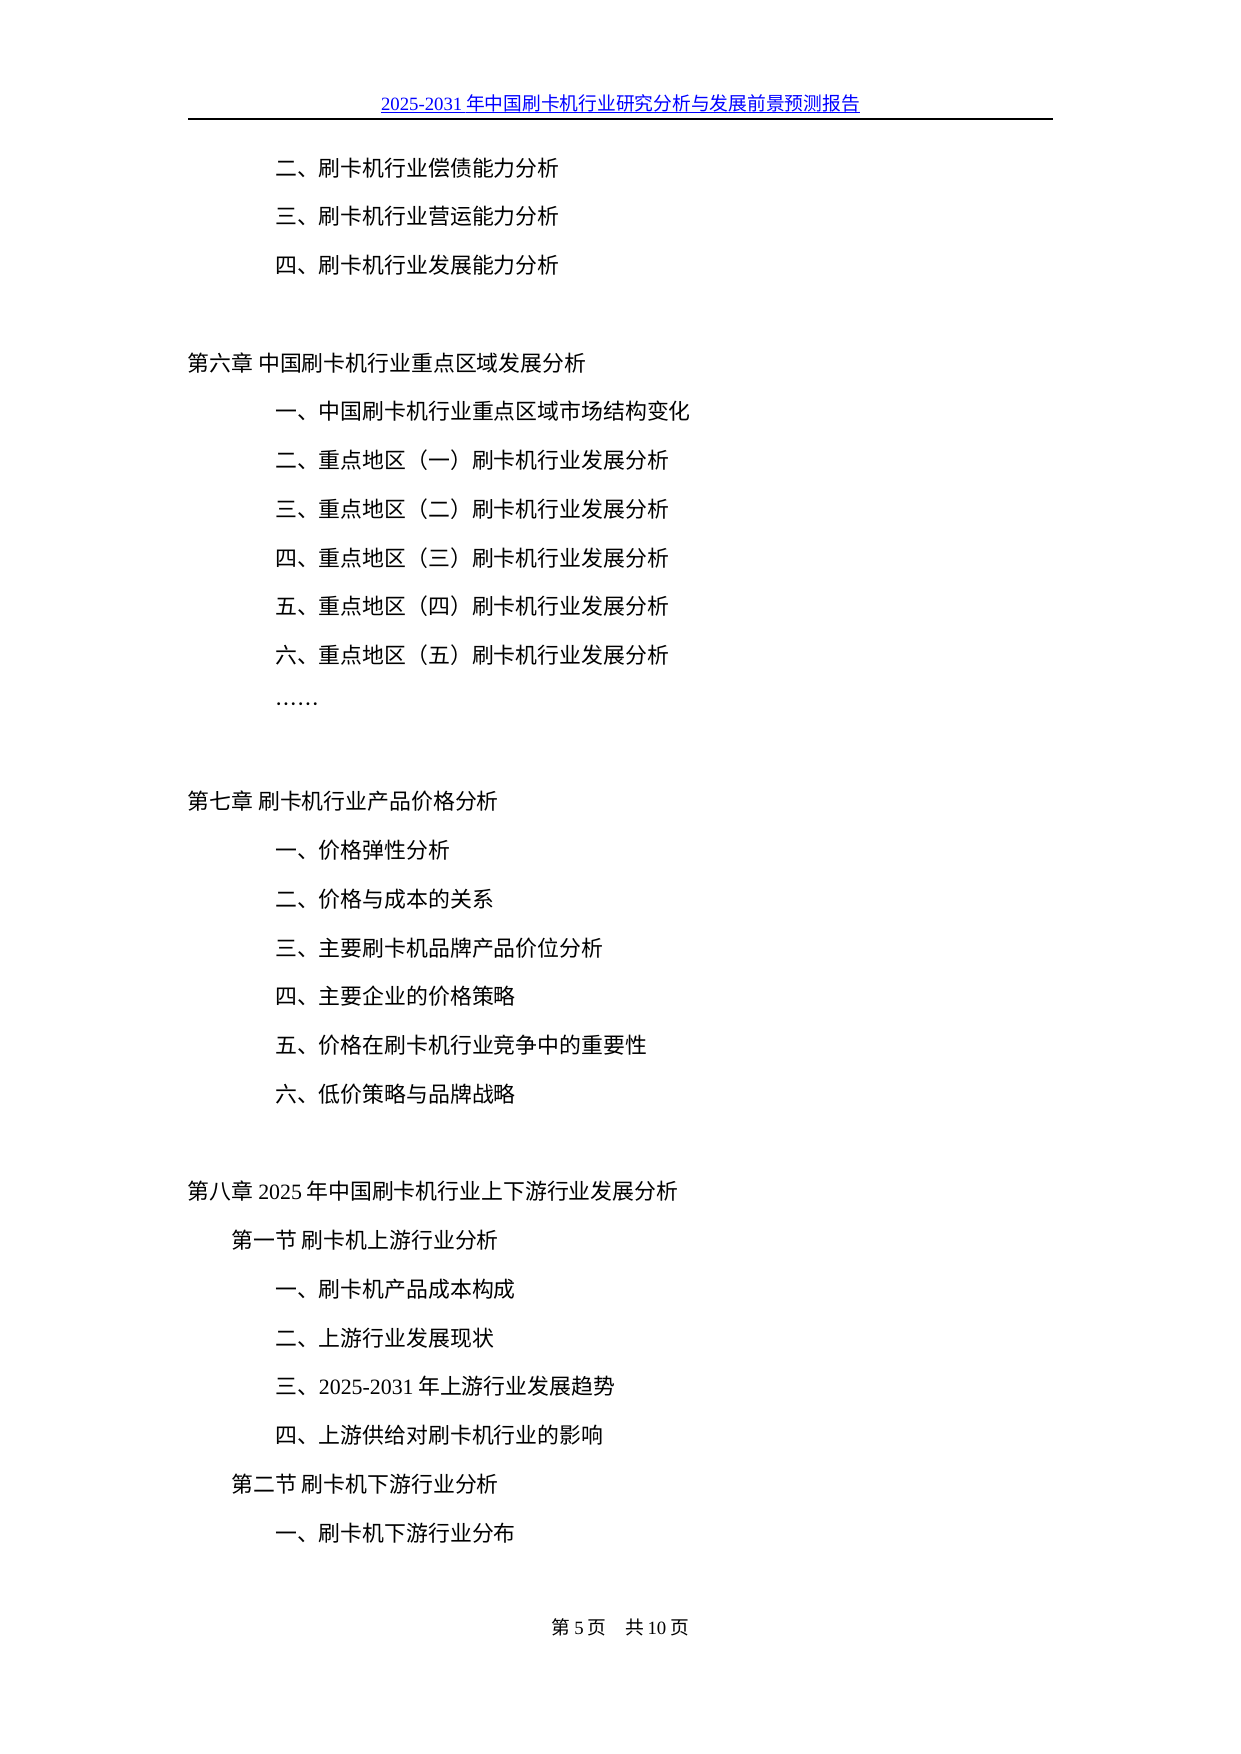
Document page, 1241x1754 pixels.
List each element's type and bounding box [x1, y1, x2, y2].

text [187, 150, 1053, 1548]
